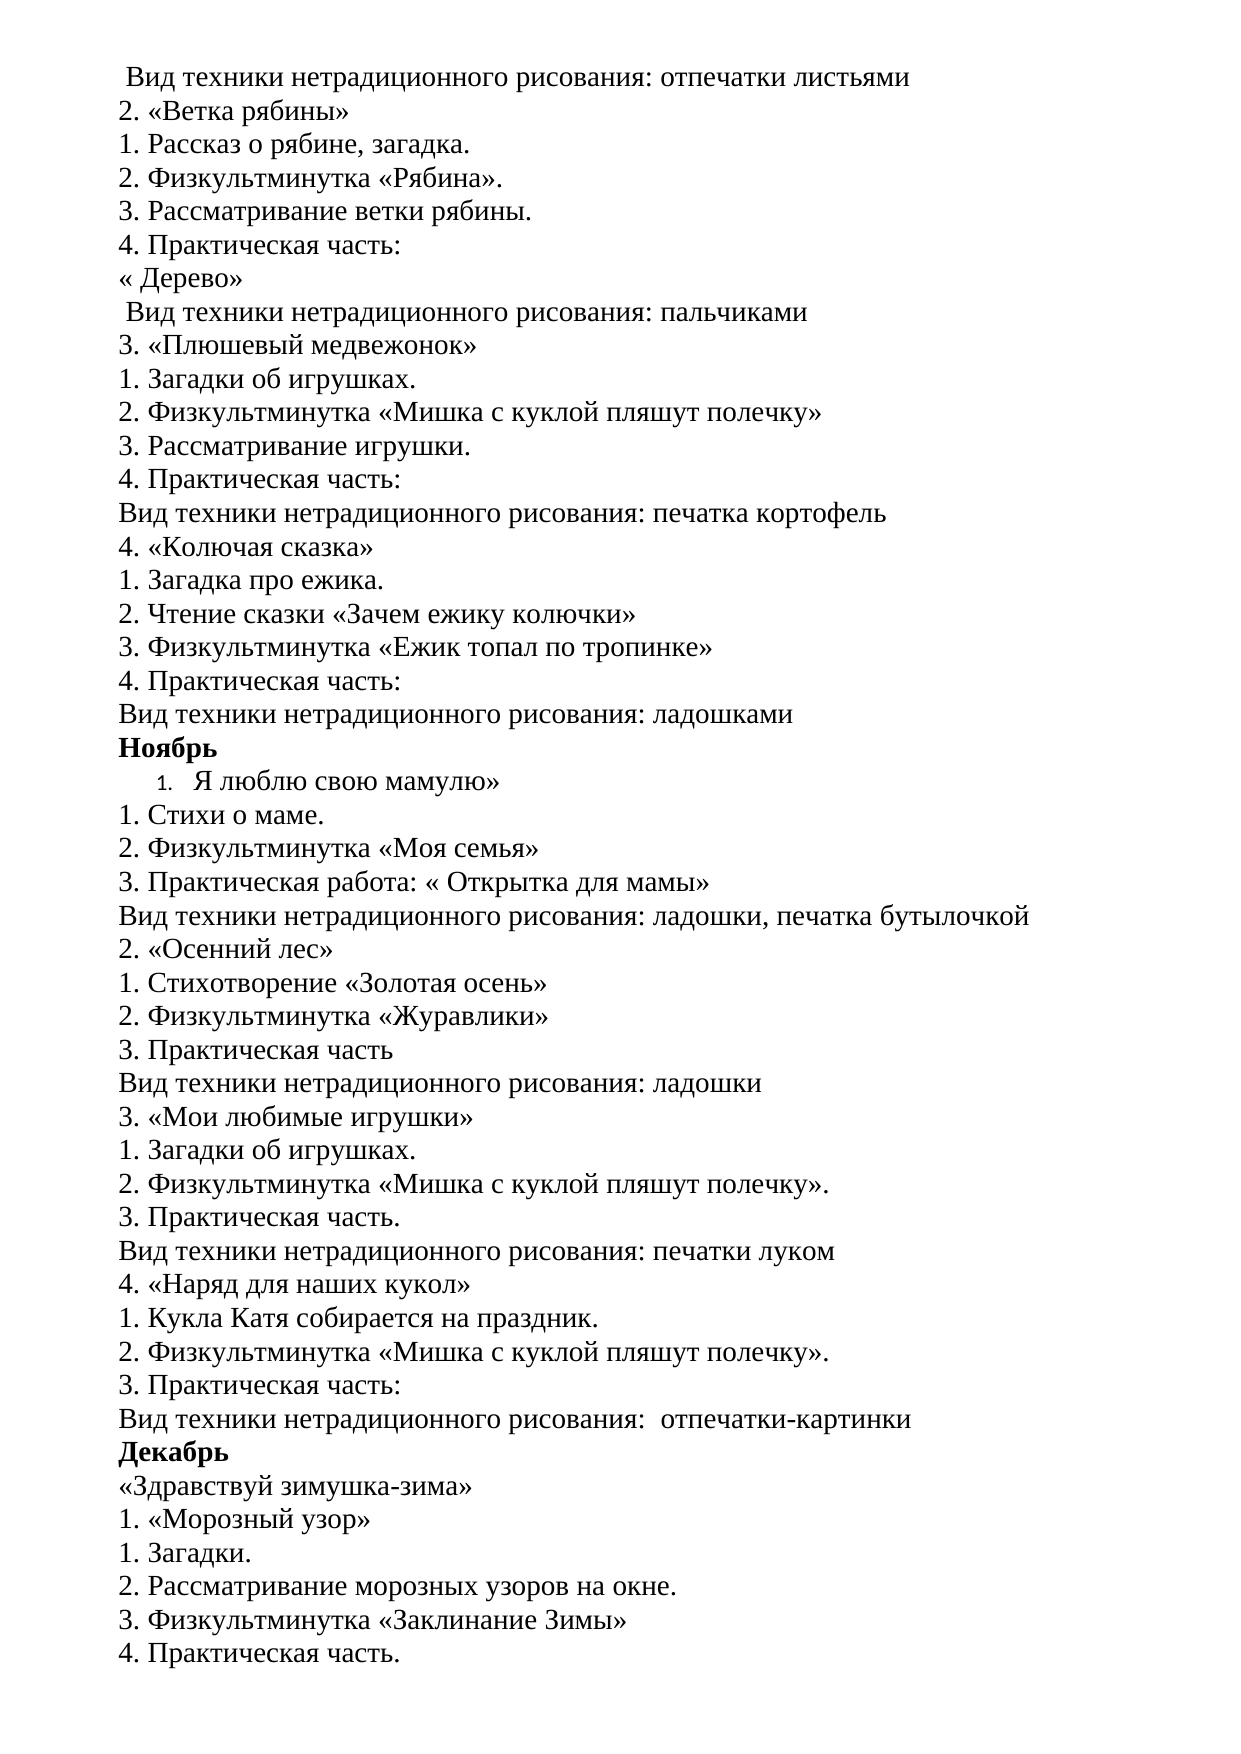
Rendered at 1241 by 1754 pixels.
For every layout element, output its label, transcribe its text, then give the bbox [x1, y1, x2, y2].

text 3. Практическая часть [118, 1032, 1152, 1065]
text 1. Рассказ о рябине, загадка. [118, 126, 1152, 160]
text 2. Физкультминутка «Журавлики» [118, 998, 1152, 1032]
text 2. «Осенний лес» [118, 931, 1152, 965]
text 2. Физкультминутка «Моя семья» [118, 831, 1152, 864]
text 4. Практическая часть. [118, 1636, 1152, 1669]
text 3. Физкультминутка «Ежик топал по тропинке» [118, 629, 1152, 663]
text 2. Чтение сказки «Зачем ежику колючки» [118, 596, 1152, 629]
text 2. «Ветка рябины» [118, 93, 1152, 126]
text 3. Практическая часть. [118, 1199, 1152, 1233]
text 3. «Плюшевый медвежонок» [118, 327, 1152, 361]
text 1. Загадки. [118, 1535, 1152, 1568]
text «Здравствуй зимушка-зима» [118, 1468, 1152, 1501]
text 4. «Наряд для наших кукол» [118, 1267, 1152, 1300]
text 4. Практическая часть: [118, 227, 1152, 260]
text Вид техники нетрадиционного рисования: печатки луком [118, 1233, 1152, 1267]
text 3. Практическая работа: « Открытка для мамы» [118, 864, 1152, 898]
text 4. Практическая часть: [118, 462, 1152, 495]
text 3. «Мои любимые игрушки» [118, 1099, 1152, 1132]
text Вид техники нетрадиционного рисования: пальчиками [118, 294, 1152, 327]
list Я люблю свою мамулю» [156, 763, 1152, 797]
text 1. Стихи о маме. [118, 797, 1152, 831]
text 2. Рассматривание морозных узоров на окне. [118, 1568, 1152, 1602]
text Ноябрь [118, 730, 1152, 763]
text « Дерево» [118, 260, 1152, 294]
text Вид техники нетрадиционного рисования: отпечатки-картинки [118, 1401, 1152, 1434]
text 3. Практическая часть: [118, 1367, 1152, 1401]
text Вид техники нетрадиционного рисования: ладошки [118, 1065, 1152, 1099]
text Декабрь [118, 1434, 1152, 1468]
text 1. Кукла Катя собирается на праздник. [118, 1300, 1152, 1334]
text 2. Физкультминутка «Мишка с куклой пляшут полечку». [118, 1166, 1152, 1199]
text 3. Рассматривание игрушки. [118, 428, 1152, 462]
text 2. Физкультминутка «Мишка с куклой пляшут полечку» [118, 394, 1152, 428]
text 1. «Морозный узор» [118, 1501, 1152, 1535]
text Вид техники нетрадиционного рисования: ладошки, печатка бутылочкой [118, 898, 1152, 931]
text 4. Практическая часть: [118, 663, 1152, 696]
text Вид техники нетрадиционного рисования: отпечатки листьями [118, 59, 1152, 93]
text 2. Физкультминутка «Мишка с куклой пляшут полечку». [118, 1334, 1152, 1367]
text 1. Загадки об игрушках. [118, 361, 1152, 394]
text 1. Стихотворение «Золотая осень» [118, 965, 1152, 998]
text Вид техники нетрадиционного рисования: ладошками [118, 696, 1152, 730]
text 2. Физкультминутка «Рябина». [118, 160, 1152, 193]
text 3. Рассматривание ветки рябины. [118, 193, 1152, 227]
text 4. «Колючая сказка» [118, 529, 1152, 562]
text 3. Физкультминутка «Заклинание Зимы» [118, 1602, 1152, 1636]
text 1. Загадка про ежика. [118, 562, 1152, 596]
text 1. Загадки об игрушках. [118, 1132, 1152, 1166]
text Вид техники нетрадиционного рисования: печатка кортофель [118, 495, 1152, 529]
